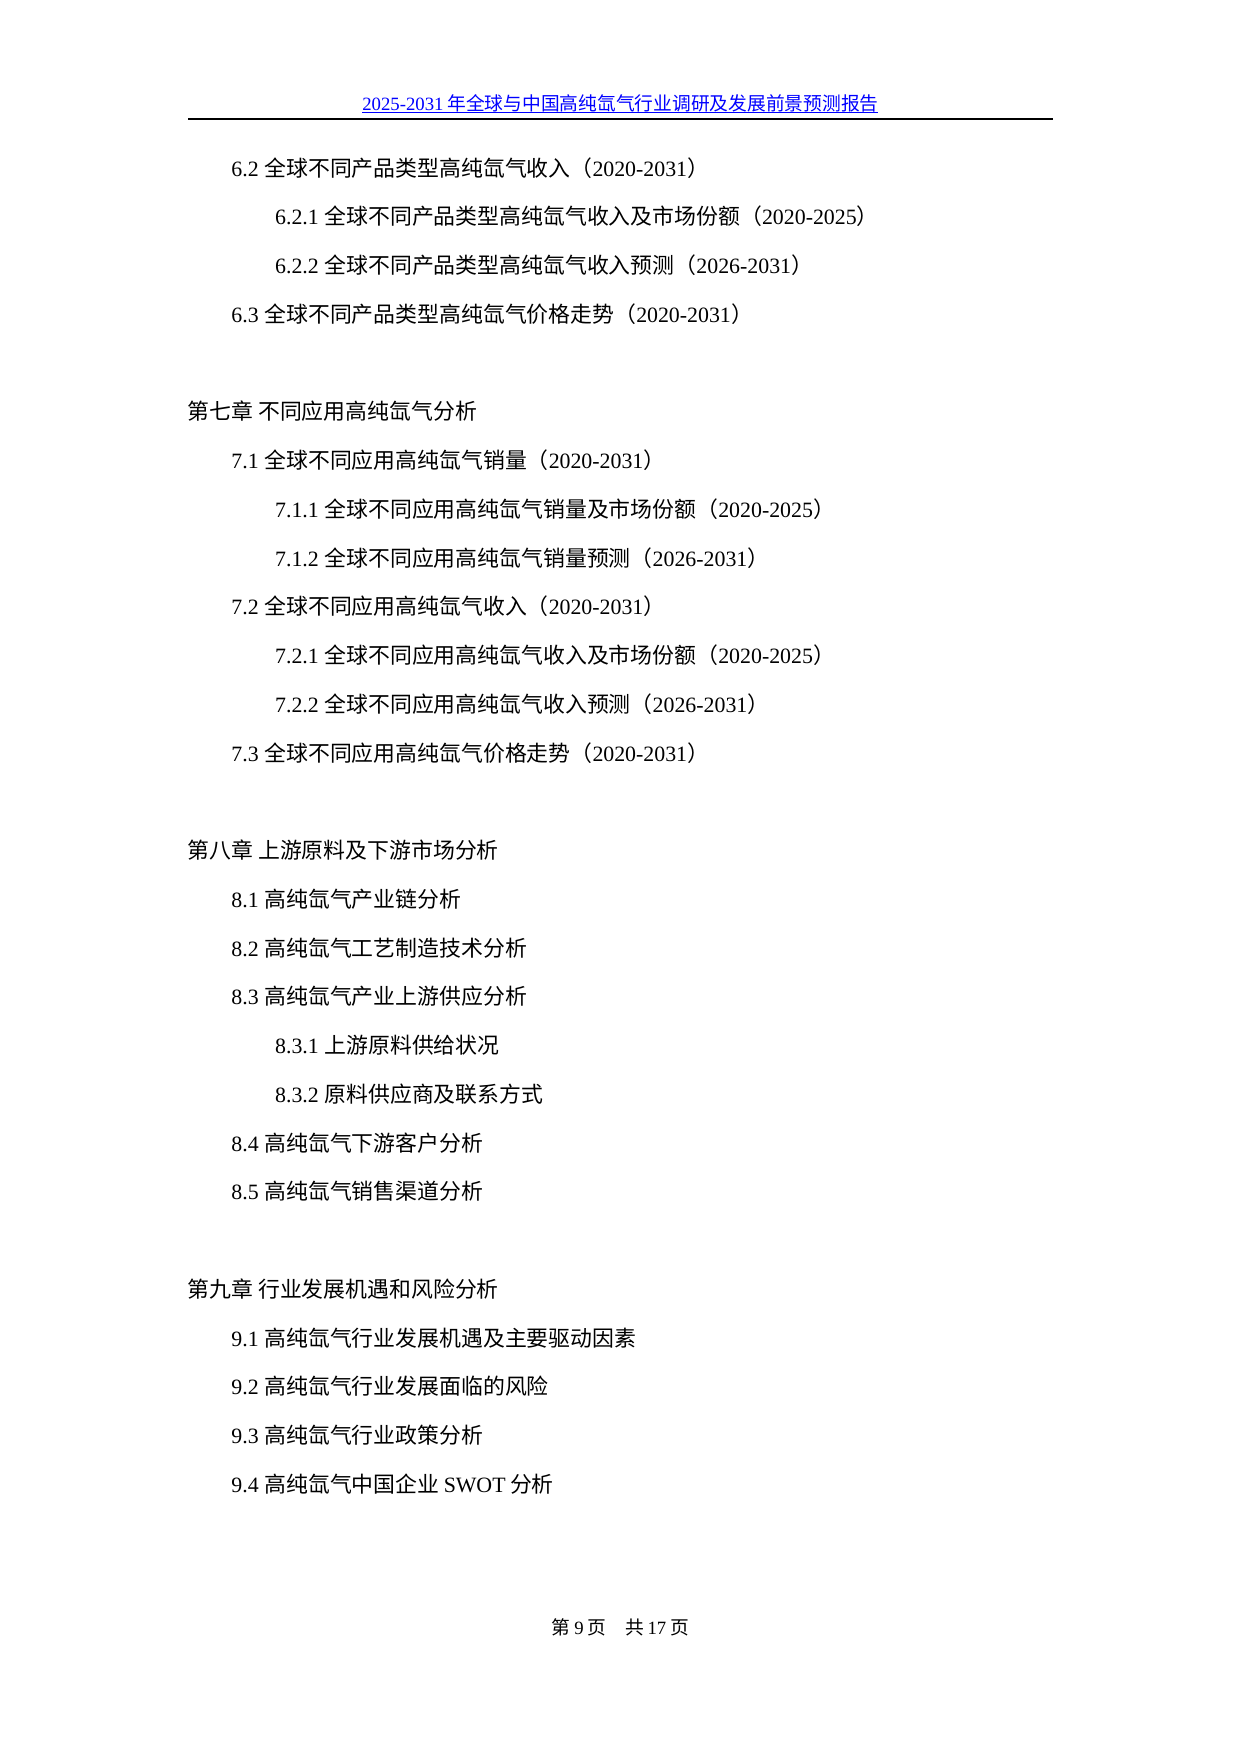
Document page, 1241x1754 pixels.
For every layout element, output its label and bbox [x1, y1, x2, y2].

text [187, 150, 1053, 1499]
